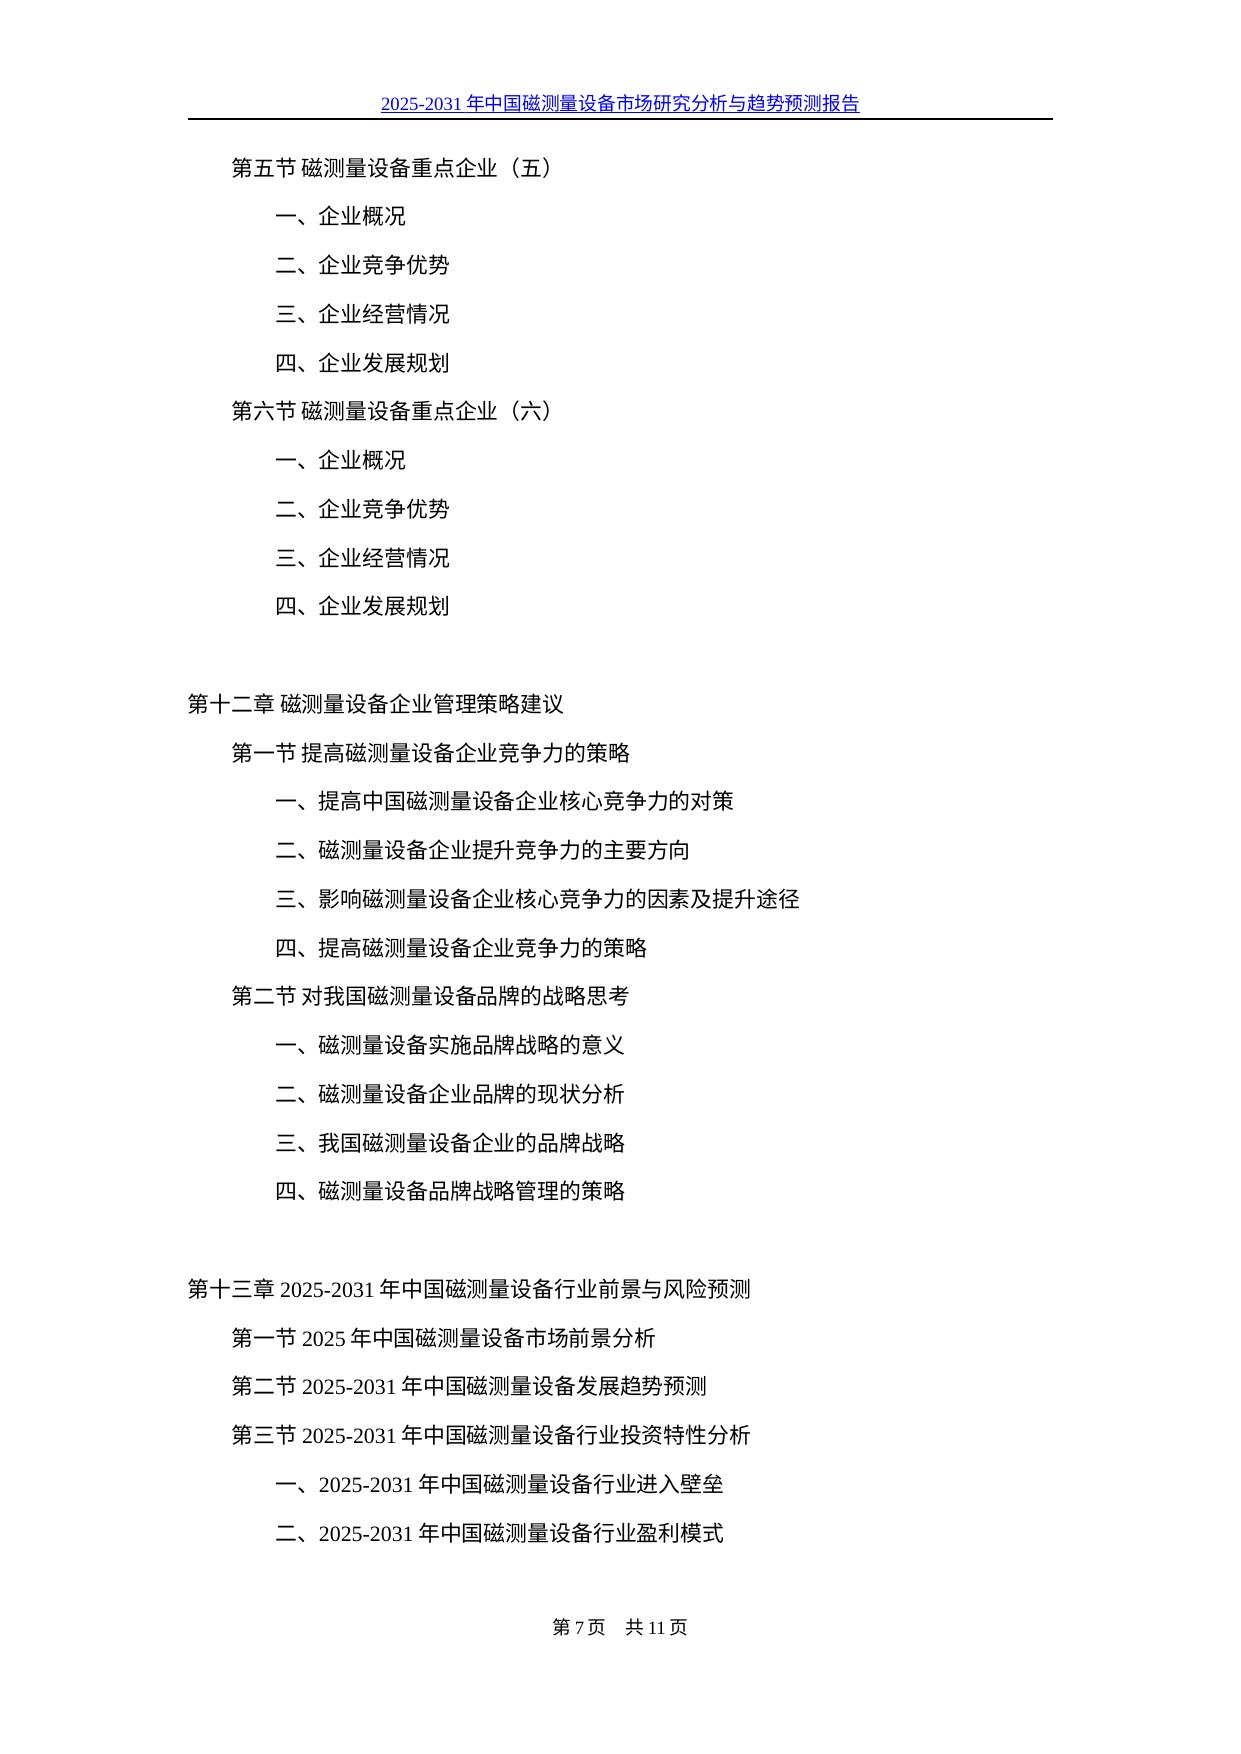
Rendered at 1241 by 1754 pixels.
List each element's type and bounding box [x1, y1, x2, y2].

text [187, 150, 1053, 1548]
